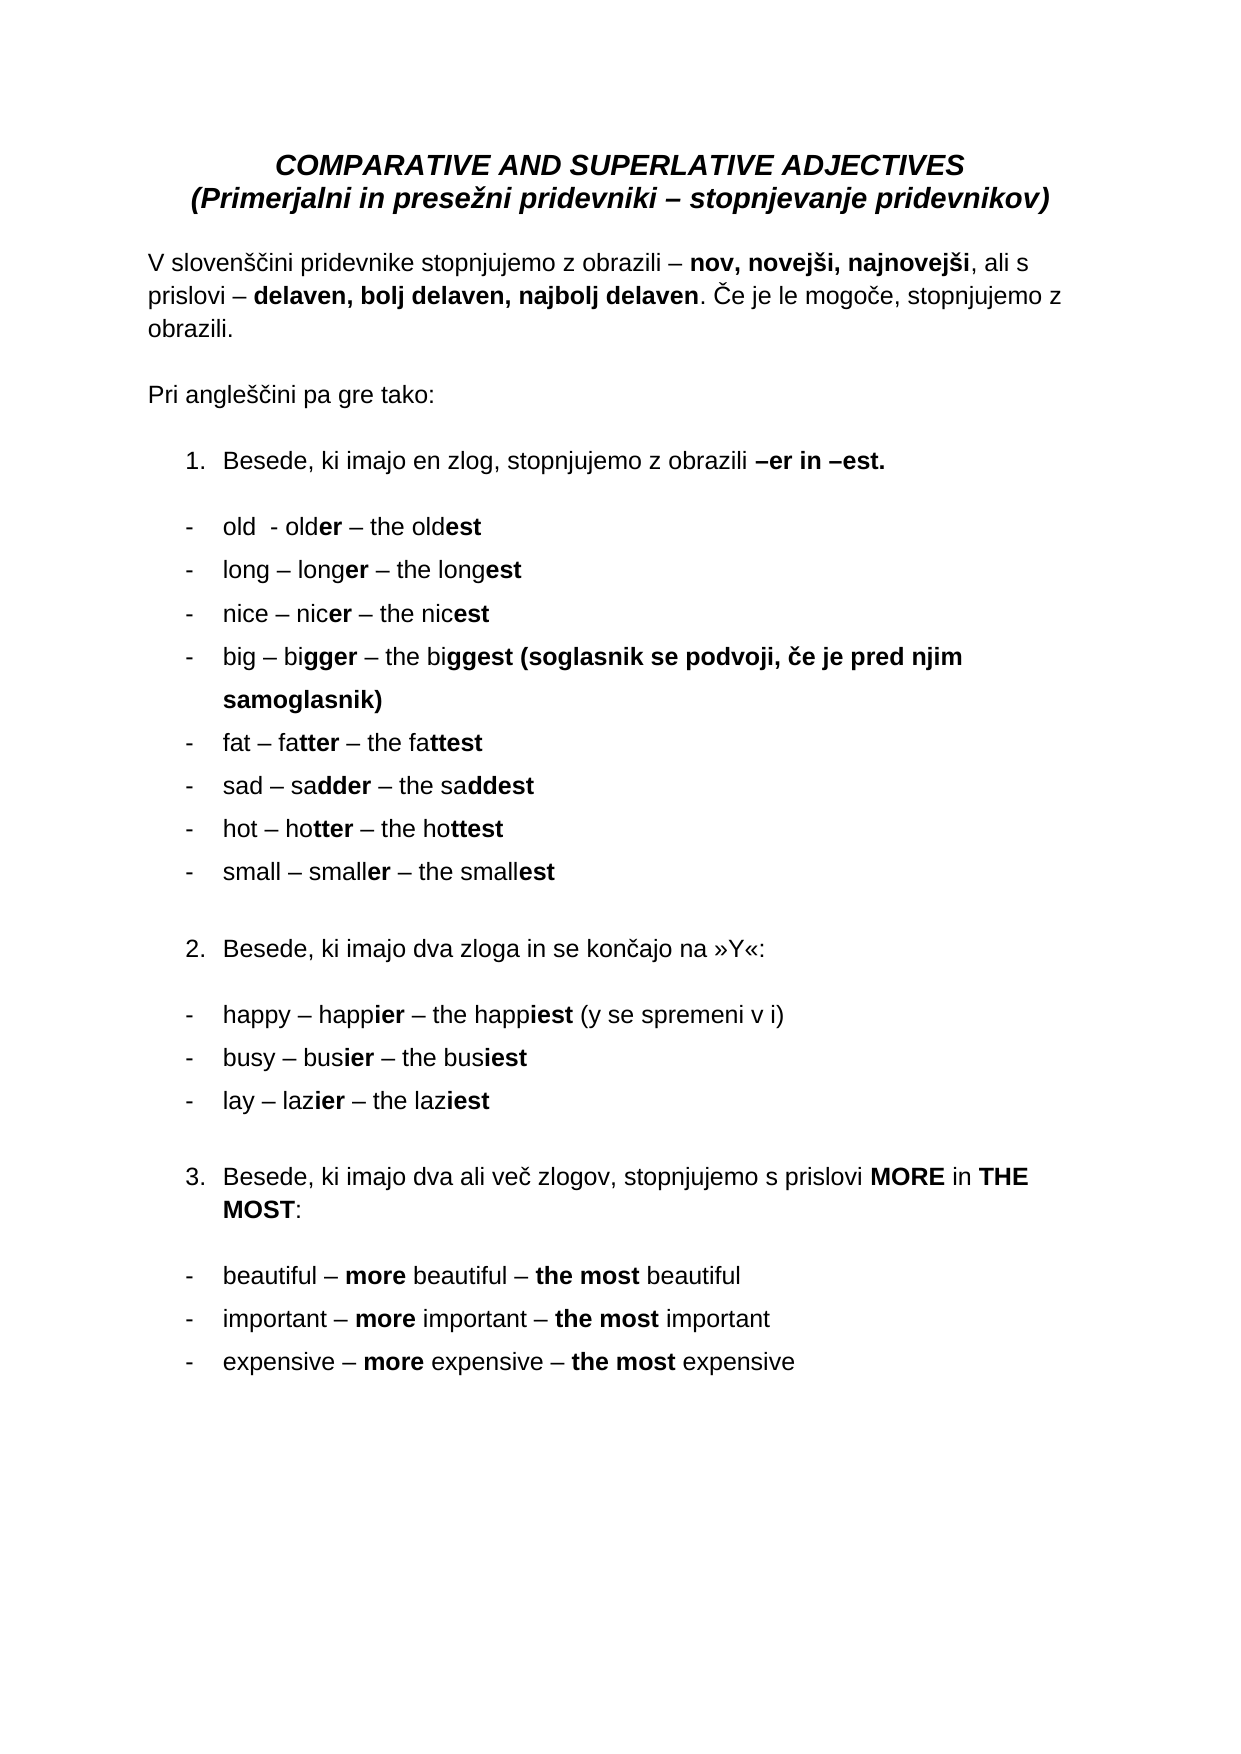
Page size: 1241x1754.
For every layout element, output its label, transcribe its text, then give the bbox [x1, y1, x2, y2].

list hot – hotter – the hottest [185, 814, 1093, 843]
list sad – sadder – the saddest [185, 771, 1093, 800]
text (Primerjalni in presežni pridevniki – stopnjevanje pridevnikov) [148, 181, 1093, 215]
list small – smaller – the smallest [185, 857, 1093, 886]
list beautiful – more beautiful – the most beautiful [185, 1261, 1093, 1290]
text V slovenščini pridevnike stopnjujemo z obrazili – nov, novejši, najnovejši, ali s prislovi – delaven, bolj delaven, najbolj delaven. Če je le mogoče, stopnjujemo z obrazili. [148, 248, 1093, 343]
list important – more important – the most important [185, 1304, 1093, 1333]
list happy – happier – the happiest (y se spremeni v i) [185, 999, 1093, 1028]
list busy – busier – the busiest [185, 1043, 1093, 1071]
list Besede, ki imajo dva zloga in se končajo na »Y«: [185, 933, 1093, 962]
list long – longer – the longest [185, 556, 1093, 584]
list big – bigger – the biggest (soglasnik se podvoji, če je pred njim samoglasnik) [185, 642, 1093, 714]
list Besede, ki imajo en zlog, stopnjujemo z obrazili –er in –est. [185, 446, 1093, 475]
list old - older – the oldest [185, 512, 1093, 541]
list lay – lazier – the laziest [185, 1086, 1093, 1114]
list nice – nicer – the nicest [185, 599, 1093, 627]
text Pri angleščini pa gre tako: [148, 380, 1093, 409]
list fat – fatter – the fattest [185, 728, 1093, 757]
list expensive – more expensive – the most expensive [185, 1347, 1093, 1376]
text COMPARATIVE AND SUPERLATIVE ADJECTIVES [148, 148, 1093, 181]
list Besede, ki imajo dva ali več zlogov, stopnjujemo s prislovi MORE in THE MOST: [185, 1162, 1093, 1224]
